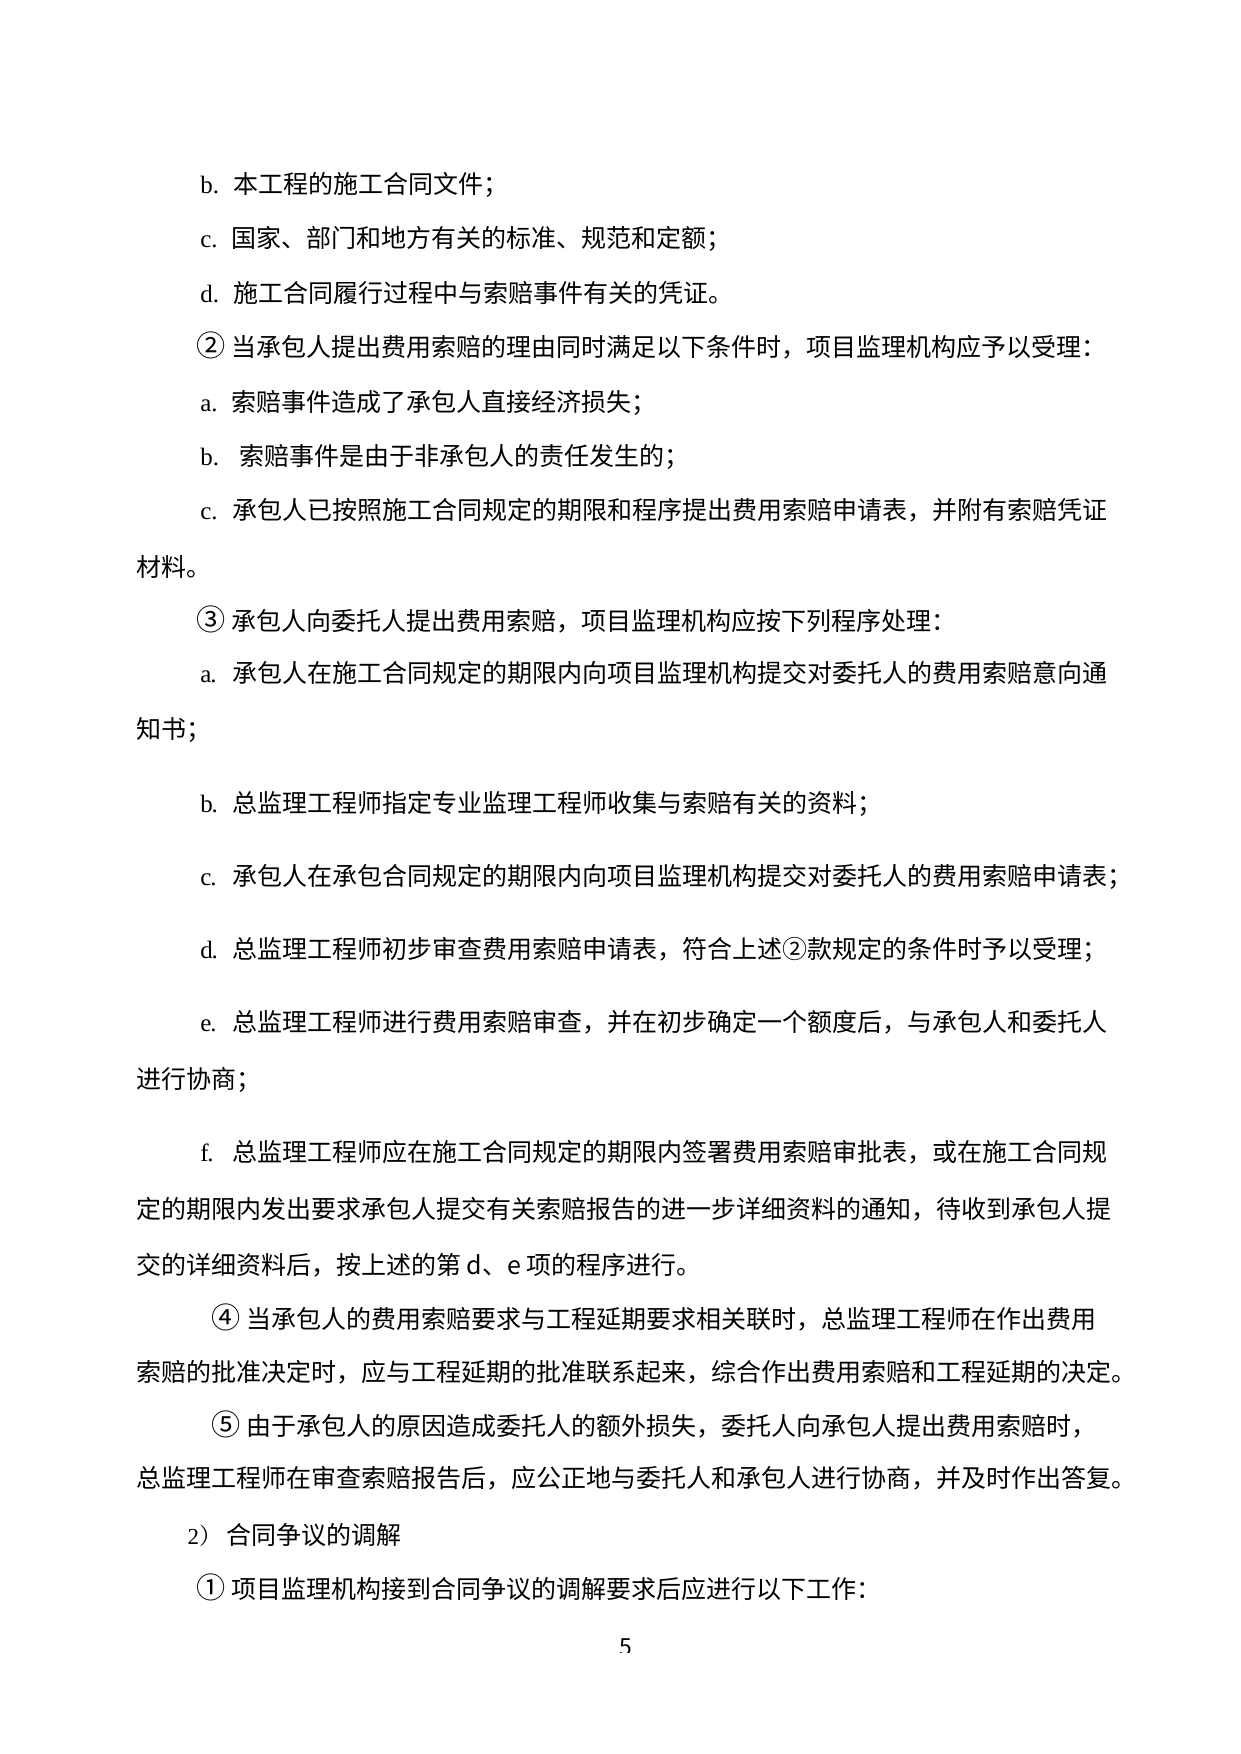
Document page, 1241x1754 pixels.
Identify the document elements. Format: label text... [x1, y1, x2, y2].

list 国家、部门和地方有关的标准、规范和定额； [200, 219, 1146, 255]
list 索赔事件造成了承包人直接经济损失； [200, 382, 1146, 418]
text ① 项目监理机构接到合同争议的调解要求后应进行以下工作： [196, 1565, 1146, 1607]
text 索赔的批准决定时，应与工程延期的批准联系起来，综合作出费用索赔和工程延期的决定。 [136, 1352, 1122, 1388]
text ② 当承包人提出费用索赔的理由同时满足以下条件时，项目监理机构应予以受理： [196, 323, 1146, 365]
list 总监理工程师指定专业监理工程师收集与索赔有关的资料； [136, 783, 1121, 819]
list 总监理工程师进行费用索赔审查，并在初步确定一个额度后，与承包人和委托人进行协商； [136, 1003, 1121, 1096]
text 总监理工程师在审查索赔报告后，应公正地与委托人和承包人进行协商，并及时作出答复。 [136, 1458, 1122, 1495]
list 合同争议的调解 [187, 1515, 1146, 1551]
list 承包人已按照施工合同规定的期限和程序提出费用索赔申请表，并附有索赔凭证材料。 [136, 491, 1121, 583]
text ③ 承包人向委托人提出费用索赔，项目监理机构应按下列程序处理： [196, 603, 1146, 637]
text ④ 当承包人的费用索赔要求与工程延期要求相关联时，总监理工程师在作出费用 [211, 1302, 1146, 1335]
list 总监理工程师初步审查费用索赔申请表，符合上述②款规定的条件时予以受理； [136, 930, 1121, 966]
list 承包人在承包合同规定的期限内向项目监理机构提交对委托人的费用索赔申请表； [136, 856, 1121, 893]
list 总监理工程师应在施工合同规定的期限内签署费用索赔审批表，或在施工合同规定的期限内发出要求承包人提交有关索赔报告的进一步详细资料的通知，待收到承包人提交的详细资料后，按上述的第 d、e 项的程序进行。 [136, 1133, 1121, 1282]
list 承包人在施工合同规定的期限内向项目监理机构提交对委托人的费用索赔意向通知书； [136, 653, 1121, 746]
list 本工程的施工合同文件； [200, 164, 1146, 201]
list 施工合同履行过程中与索赔事件有关的凭证。 [200, 273, 1146, 309]
list 索赔事件是由于非承包人的责任发生的； [200, 436, 1146, 473]
text ⑤ 由于承包人的原因造成委托人的额外损失，委托人向承包人提出费用索赔时， [211, 1408, 1146, 1442]
